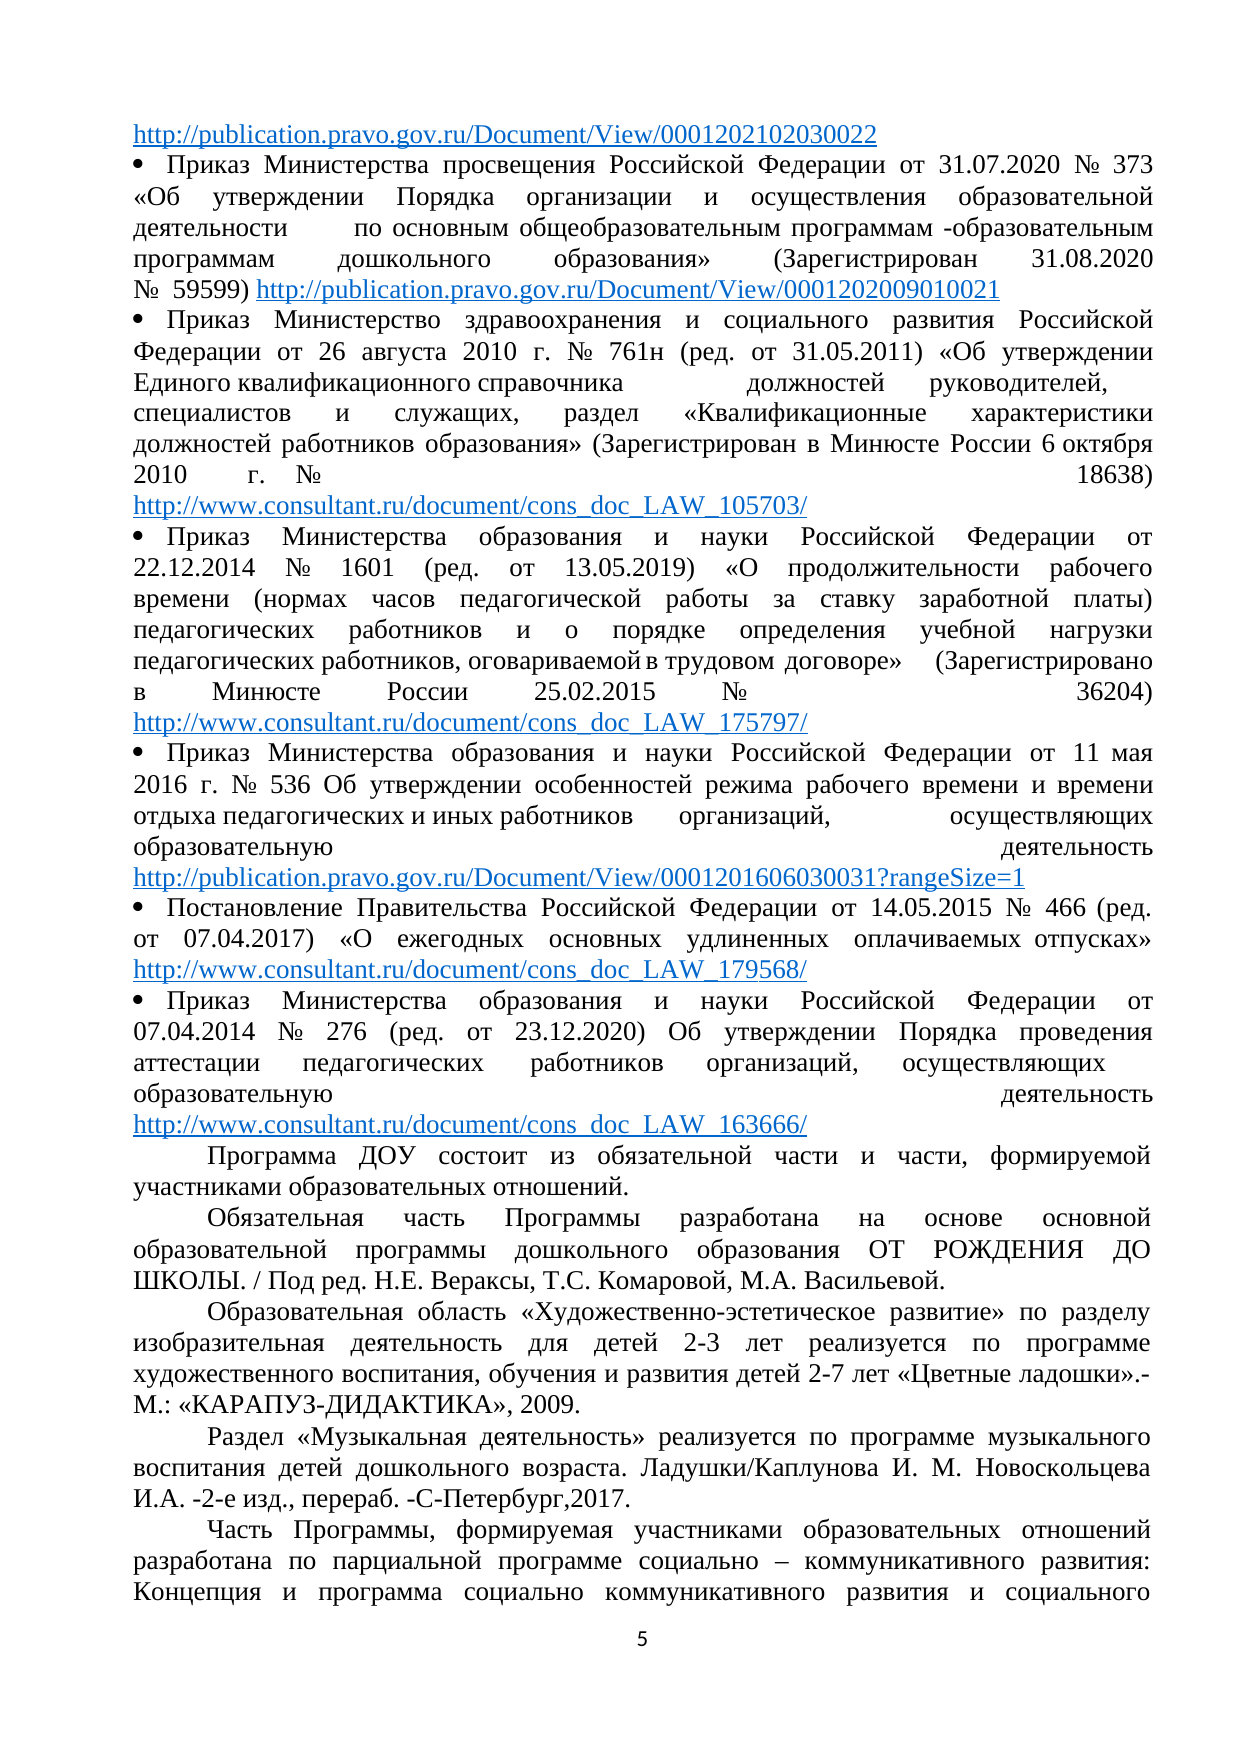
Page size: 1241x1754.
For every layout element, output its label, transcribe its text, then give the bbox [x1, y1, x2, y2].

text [133, 118, 1153, 149]
text Обязательная часть Программы разработана на основе основной образовательной программы дошкольного образования ОТ РОЖДЕНИЯ ДО ШКОЛЫ. / Под ред. Н.Е. Вераксы, Т.С. Комаровой, М.А. Васильевой. [133, 1202, 1152, 1295]
text Раздел «Музыкальная деятельность» реализуется по программе музыкального воспитания детей дошкольного возраста. Ладушки/Каплунова И. М. Новоскольцева И.А. -2-е изд., перераб. -С-Петербург,2017. [133, 1419, 1152, 1513]
text Приказ Министерства просвещения Российской Федерации от 31.07.2020 № 373 «Об утверждении Порядка организации и осуществления образовательной деятельности по основным общеобразовательным программам -образовательным программам дошкольного образования» (Зарегистрирован 31.08.2020 № 59599) http://publication.pravo.gov.ru/Document/View/0001202009010021 [133, 149, 1153, 304]
text Программа ДОУ состоит из обязательной части и части, формируемой участниками образовательных отношений. [133, 1139, 1152, 1202]
text Приказ Министерства образования и науки Российской Федерации от 11 мая 2016 г. № 536 Об утверждении особенностей режима рабочего времени и времени отдыха педагогических и иных работников организаций, осуществляющих образовательную деятельность http://publication.pravo.gov.ru/Document/View/0001201606030031?rangeSize=1 [133, 737, 1153, 892]
text Приказ Министерства образования и науки Российской Федерации от 07.04.2014 № 276 (ред. от 23.12.2020) Об утверждении Порядка проведения аттестации педагогических работников организаций, осуществляющих образовательную деятельность http://www.consultant.ru/document/cons_doc_LAW_163666/ [133, 984, 1153, 1139]
text Образовательная область «Художественно-эстетическое развитие» по разделу изобразительная деятельность для детей 2-3 лет реализуется по программе художественного воспитания, обучения и развития детей 2-7 лет «Цветные ладошки».-М.: «КАРАПУЗ-ДИДАКТИКА», 2009. [133, 1295, 1152, 1419]
text Приказ Министерства образования и науки Российской Федерации от 22.12.2014 № 1601 (ред. от 13.05.2019) «О продолжительности рабочего времени (нормах часов педагогической работы за ставку заработной платы) педагогических работников и о порядке определения учебной нагрузки педагогических работников, оговариваемой в трудовом договоре» (Зарегистрировано в Минюсте России 25.02.2015 № 36204) http://www.consultant.ru/document/cons_doc_LAW_175797/ [133, 521, 1153, 737]
text Постановление Правительства Российской Федерации от 14.05.2015 № 466 (ред. от 07.04.2017) «О ежегодных основных удлиненных оплачиваемых отпусках» http://www.consultant.ru/document/cons_doc_LAW_179568/ [133, 892, 1152, 984]
text Приказ Министерство здравоохранения и социального развития Российской Федерации от 26 августа 2010 г. № 761н (ред. от 31.05.2011) «Об утверждении Единого квалификационного справочника должностей руководителей, специалистов и служащих, раздел «Квалификационные характеристики должностей работников образования» (Зарегистрирован в Минюсте России 6 октября 2010 г. № 18638) http://www.consultant.ru/document/cons_doc_LAW_105703/ [133, 304, 1153, 521]
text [133, 1513, 1152, 1606]
